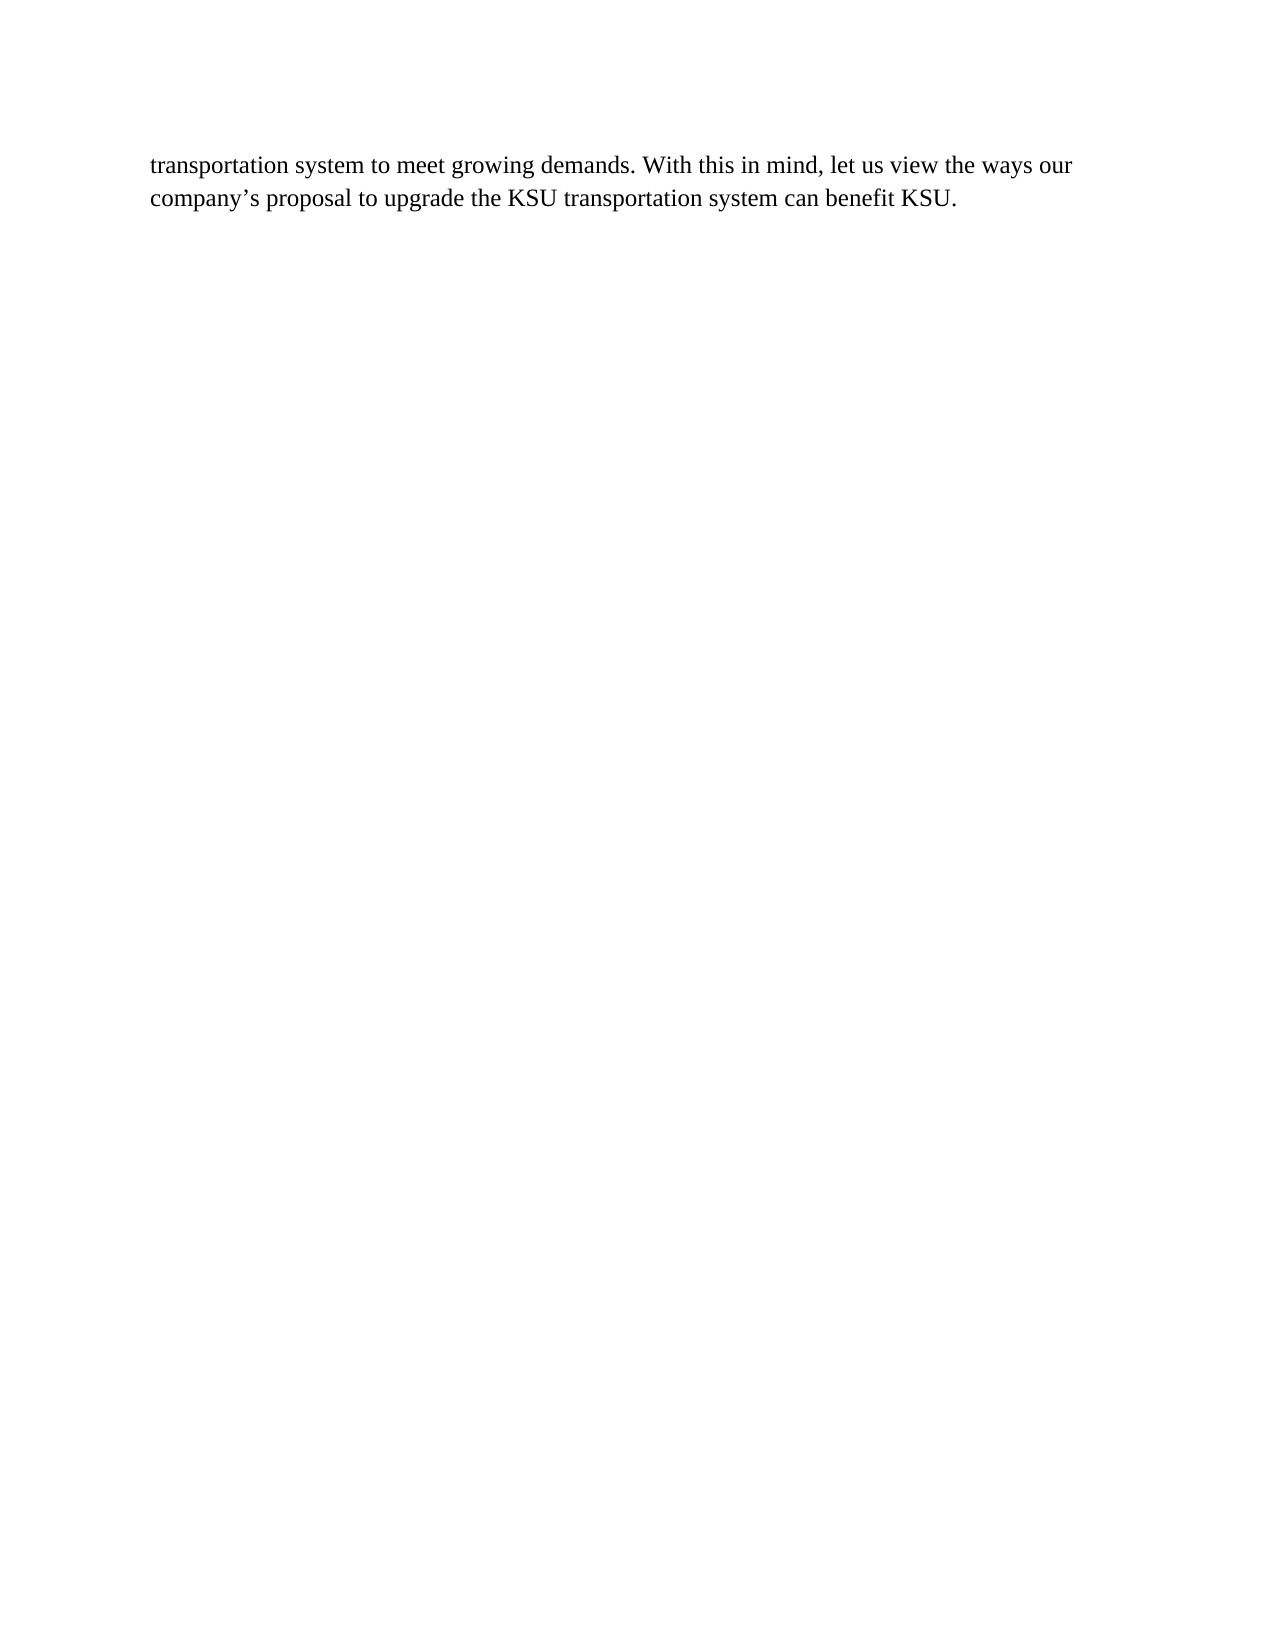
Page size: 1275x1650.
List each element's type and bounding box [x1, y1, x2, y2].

text [150, 150, 1125, 212]
